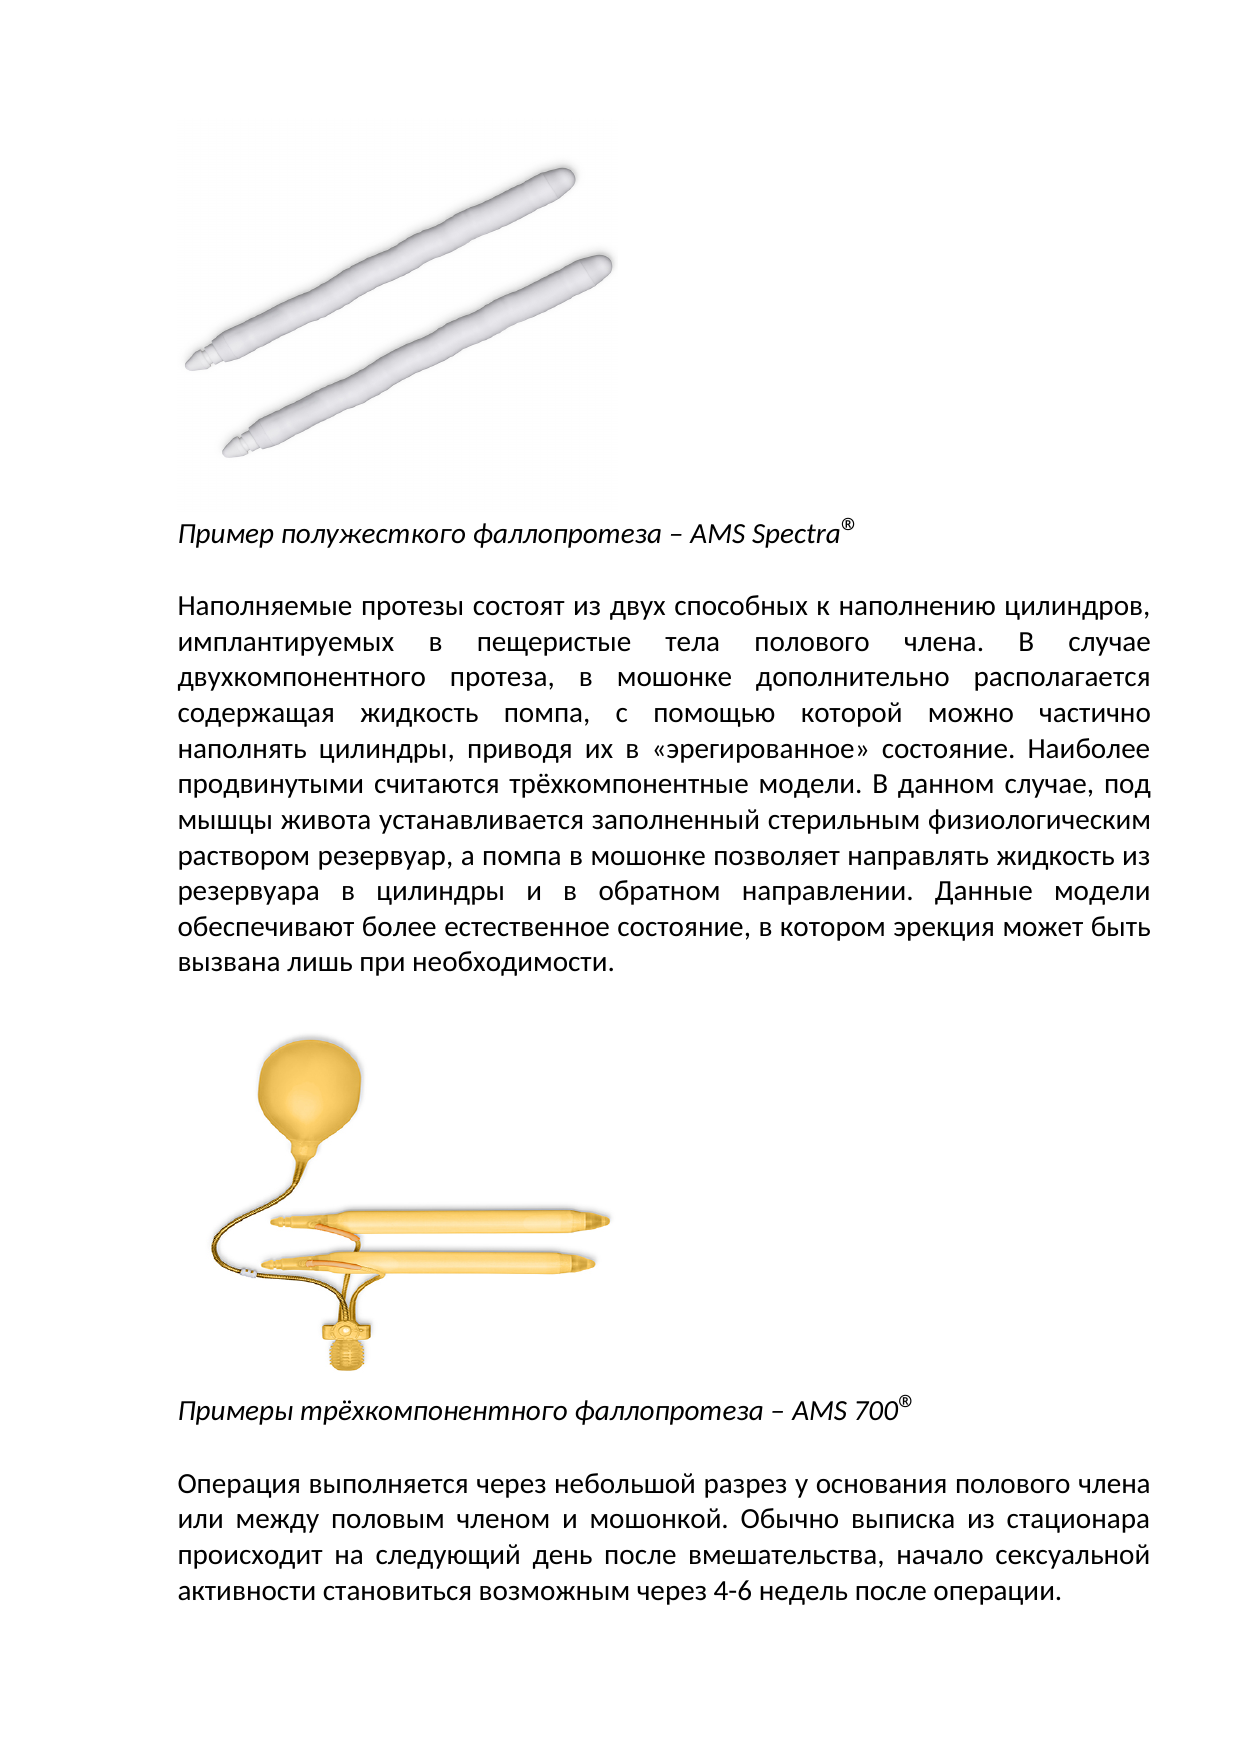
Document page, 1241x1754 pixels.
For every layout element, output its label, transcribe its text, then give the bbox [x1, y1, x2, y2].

text Операция выполняется через небольшой разрез у основания полового члена или между половым членом и мошонкой. Обычно выписка из стационара происходит на следующий день после вмешательства, начало сексуальной активности становиться возможным через 4-6 недель после операции. [177, 1465, 1152, 1607]
text Наполняемые протезы состоят из двух способных к наполнению цилиндров, имплантируемых в пещеристые тела полового члена. В случае двухкомпонентного протеза, в мошонке дополнительно располагается содержащая жидкость помпа, с помощью которой можно частично наполнять цилиндры, приводя их в «эрегированное» состояние. Наиболее продвинутыми считаются трёхкомпонентные модели. В данном случае, под мышцы живота устанавливается заполненный стерильным физиологическим раствором резервуар, а помпа в мошонке позволяет направлять жидкость из резервуара в цилиндры и в обратном направлении. Данные модели обеспечивают более естественное состояние, в котором эрекция может быть вызвана лишь при необходимости. [177, 587, 1152, 979]
text Примеры трёхкомпонентного фаллопротеза – AMS 700® [177, 1389, 1152, 1429]
picture [177, 1014, 647, 1390]
text Пример полужесткого фаллопротеза – AMS Spectra® [177, 512, 1152, 552]
picture [177, 118, 618, 512]
